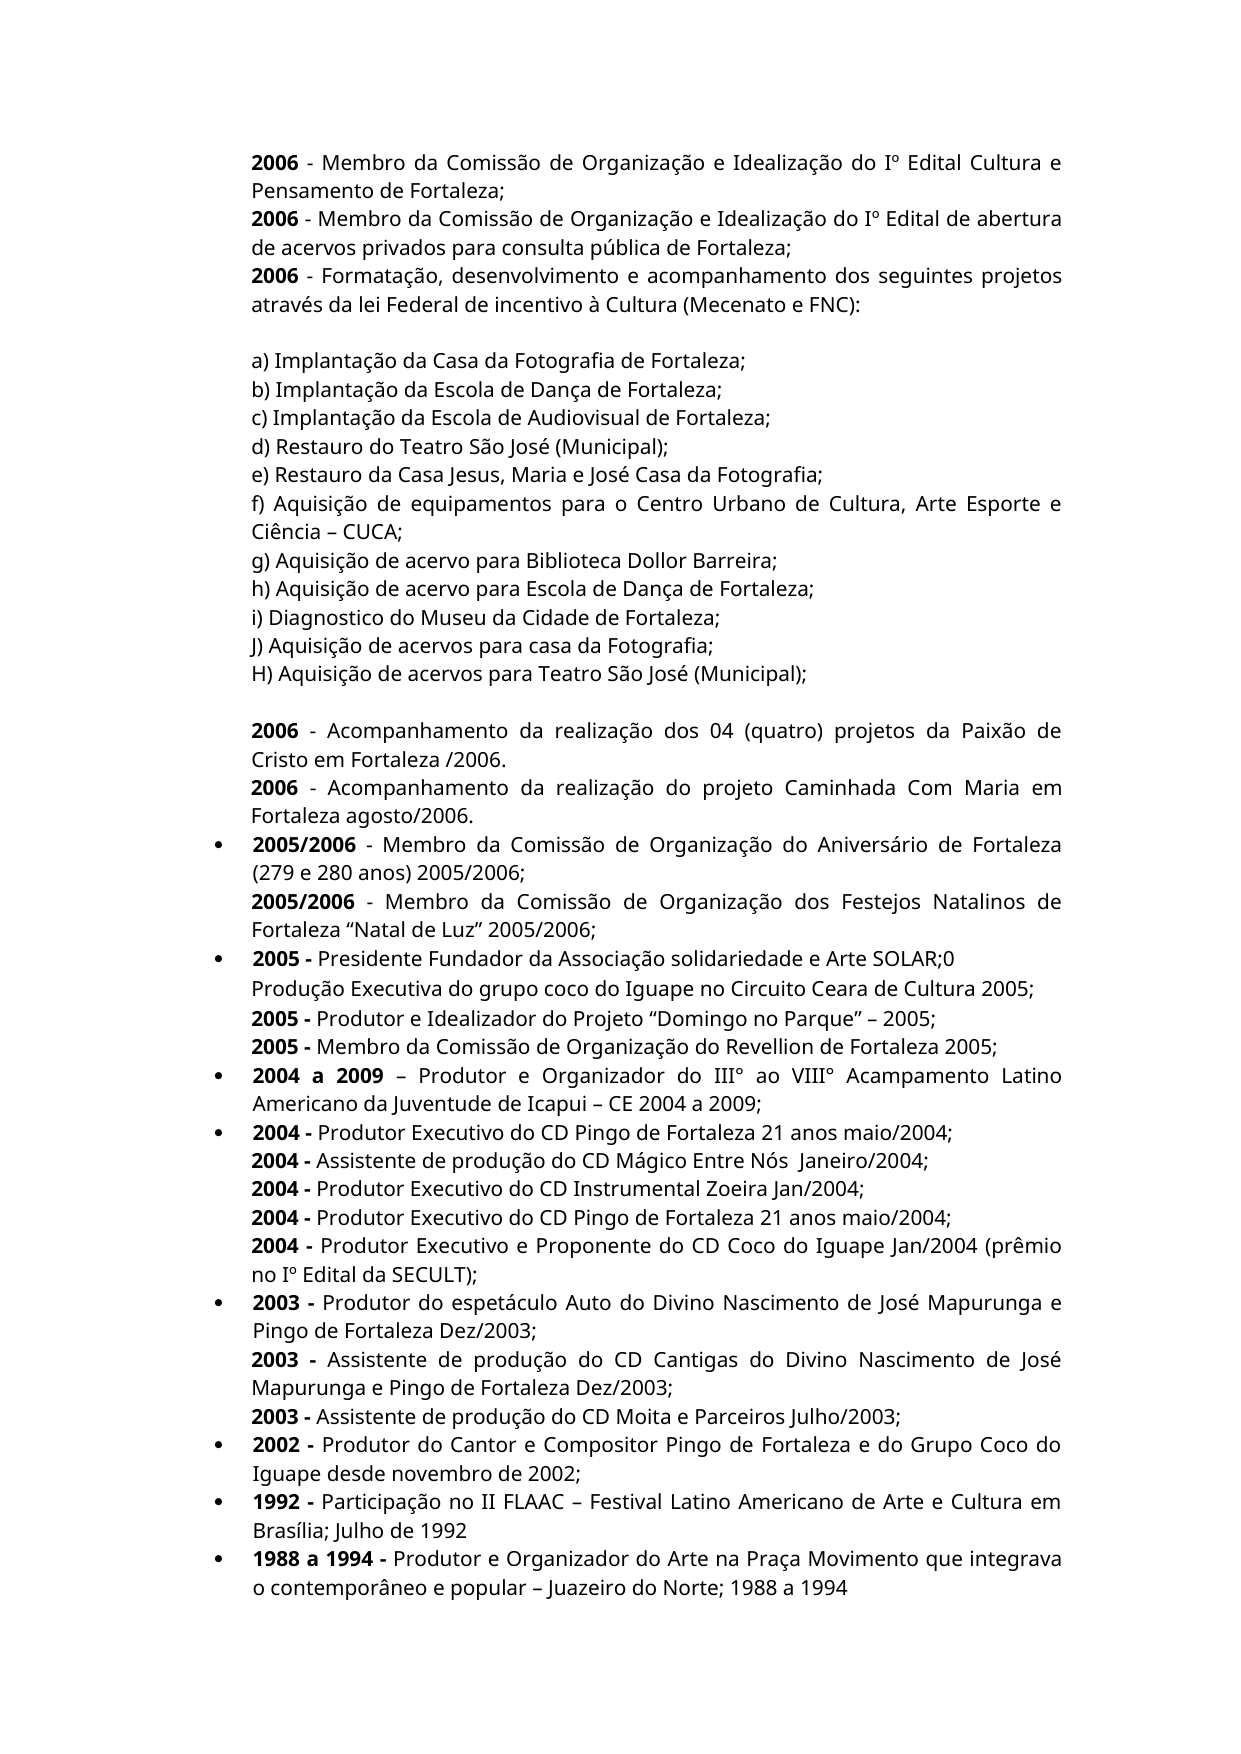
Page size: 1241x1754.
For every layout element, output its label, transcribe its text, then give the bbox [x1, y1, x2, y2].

text Produção Executiva do grupo coco do Iguape no Circuito Ceara de Cultura 2005; [251, 972, 1063, 1002]
list 1988 a 1994 - Produtor e Organizador do Arte na Praça Movimento que integrava o contemporâneo e popular – Juazeiro do Norte; 1988 a 1994 [215, 1544, 1063, 1601]
list 2002 - Produtor do Cantor e Compositor Pingo de Fortaleza e do Grupo Coco do Iguape desde novembro de 2002; [215, 1430, 1063, 1487]
text c) Implantação da Escola de Audiovisual de Fortaleza; [177, 403, 1063, 432]
text d) Restauro do Teatro São José (Municipal); [177, 432, 1063, 460]
text 2004 - Produtor Executivo do CD Pingo de Fortaleza 21 anos maio/2004; [177, 1203, 1063, 1231]
text J) Aquisição de acervos para casa da Fotografia; [177, 631, 1063, 659]
text 2003 - Assistente de produção do CD Cantigas do Divino Nascimento de José Mapurunga e Pingo de Fortaleza Dez/2003; [251, 1345, 1063, 1402]
text b) Implantação da Escola de Dança de Fortaleza; [177, 375, 1063, 403]
text 2004 - Produtor Executivo e Proponente do CD Coco do Iguape Jan/2004 (prêmio no Iº Edital da SECULT); [251, 1231, 1063, 1288]
text e) Restauro da Casa Jesus, Maria e José Casa da Fotografia; [177, 460, 1063, 489]
text 2006 - Acompanhamento da realização dos 04 (quatro) projetos da Paixão de Cristo em Fortaleza /2006. [251, 716, 1063, 773]
text H) Aquisição de acervos para Teatro São José (Municipal); [177, 659, 1063, 688]
text 2004 - Produtor Executivo do CD Instrumental Zoeira Jan/2004; [177, 1174, 1063, 1203]
text a) Implantação da Casa da Fotografia de Fortaleza; [177, 347, 1063, 375]
text 2005/2006 - Membro da Comissão de Organização dos Festejos Natalinos de Fortaleza “Natal de Luz” 2005/2006; [251, 887, 1063, 944]
text 2003 - Assistente de produção do CD Moita e Parceiros Julho/2003; [177, 1402, 1063, 1430]
text 2006 - Membro da Comissão de Organização e Idealização do Iº Edital Cultura e Pensamento de Fortaleza; [251, 148, 1063, 204]
text 2005 - Membro da Comissão de Organização do Revellion de Fortaleza 2005; [251, 1032, 1063, 1061]
text 2006 - Membro da Comissão de Organização e Idealização do Iº Edital de abertura de acervos privados para consulta pública de Fortaleza; [251, 204, 1063, 261]
text 2006 - Formatação, desenvolvimento e acompanhamento dos seguintes projetos através da lei Federal de incentivo à Cultura (Mecenato e FNC): [251, 261, 1063, 318]
list 2003 - Produtor do espetáculo Auto do Divino Nascimento de José Mapurunga e Pingo de Fortaleza Dez/2003; [215, 1288, 1063, 1345]
text f) Aquisição de equipamentos para o Centro Urbano de Cultura, Arte Esporte e Ciência – CUCA; [251, 489, 1063, 546]
list 1992 - Participação no II FLAAC – Festival Latino Americano de Arte e Cultura em Brasília; Julho de 1992 [215, 1487, 1063, 1544]
list 2005/2006 - Membro da Comissão de Organização do Aniversário de Fortaleza (279 e 280 anos) 2005/2006; [215, 830, 1063, 887]
list 2004 - Produtor Executivo do CD Pingo de Fortaleza 21 anos maio/2004; [215, 1118, 1063, 1146]
text i) Diagnostico do Museu da Cidade de Fortaleza; [177, 603, 1063, 631]
text h) Aquisição de acervo para Escola de Dança de Fortaleza; [177, 574, 1063, 603]
text 2006 - Acompanhamento da realização do projeto Caminhada Com Maria em Fortaleza agosto/2006. [251, 773, 1063, 830]
text g) Aquisição de acervo para Biblioteca Dollor Barreira; [177, 546, 1063, 574]
list 2005 - Presidente Fundador da Associação solidariedade e Arte SOLAR;0 [215, 944, 1063, 972]
text 2005 - Produtor e Idealizador do Projeto “Domingo no Parque” – 2005; [177, 1002, 1063, 1032]
text 2004 - Assistente de produção do CD Mágico Entre Nós Janeiro/2004; [177, 1146, 1063, 1174]
list 2004 a 2009 – Produtor e Organizador do III° ao VIII° Acampamento Latino Americano da Juventude de Icapui – CE 2004 a 2009; [215, 1061, 1063, 1118]
